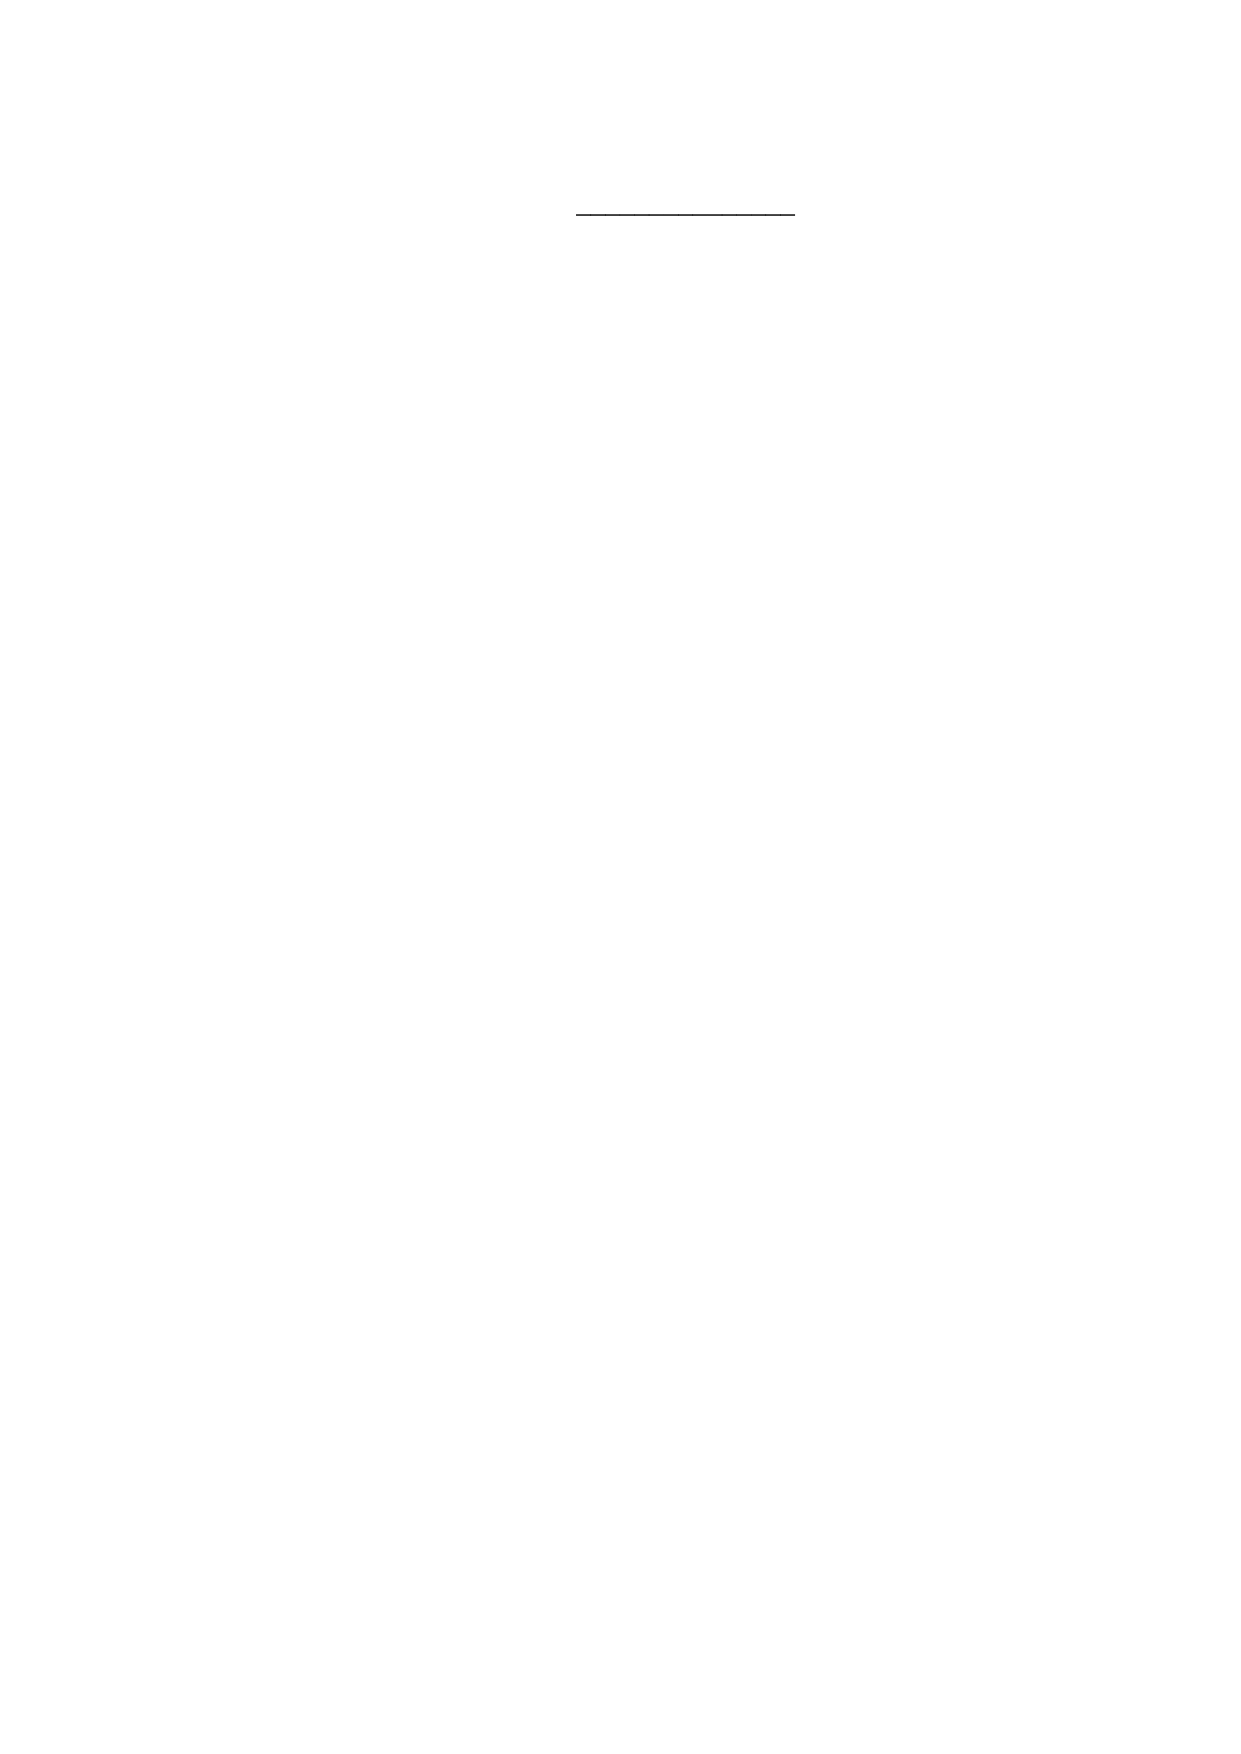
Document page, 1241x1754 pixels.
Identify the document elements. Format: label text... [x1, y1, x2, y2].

text _______________ [576, 185, 1152, 219]
